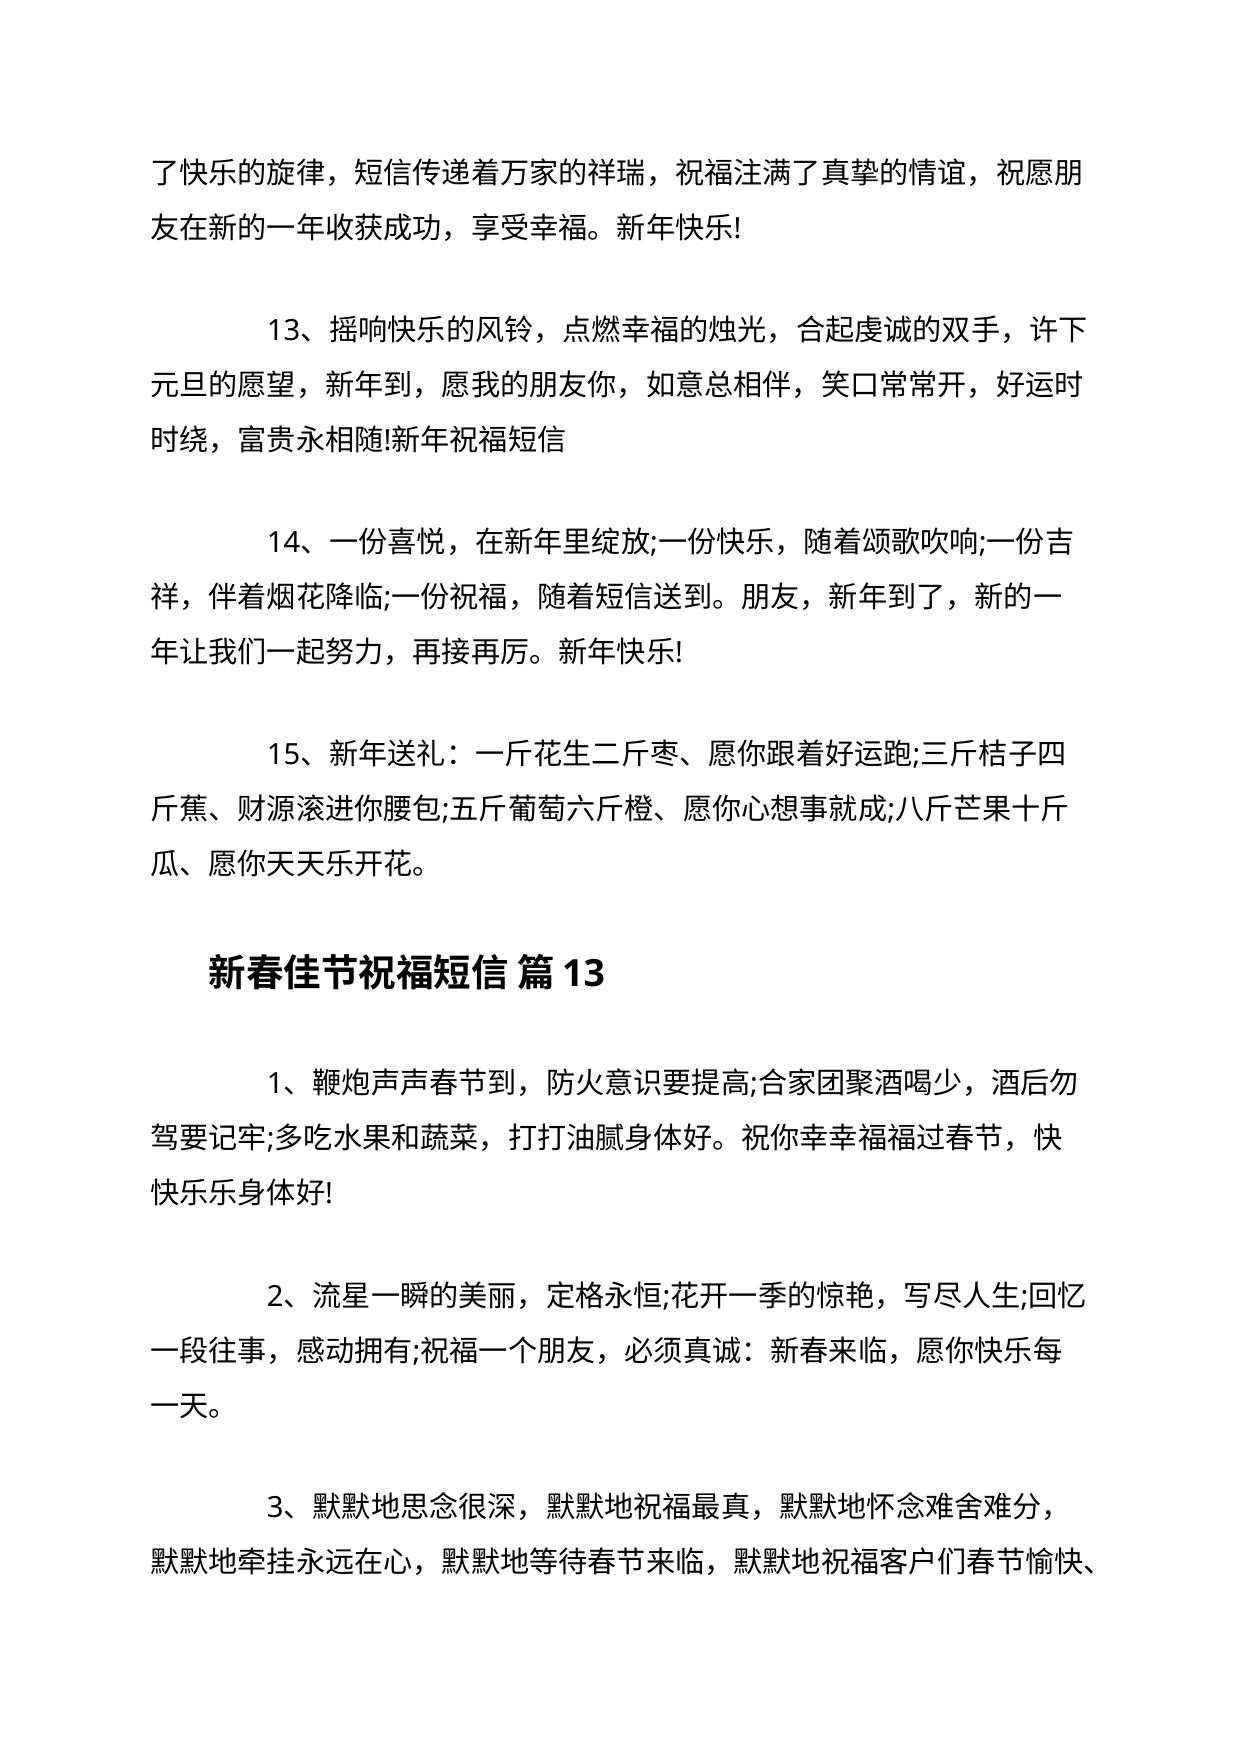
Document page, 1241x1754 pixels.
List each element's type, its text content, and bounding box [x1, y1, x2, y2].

text 新春佳节祝福短信 篇13 [150, 942, 1090, 997]
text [150, 1484, 1090, 1581]
text 13、摇响快乐的风铃，点燃幸福的烛光，合起虔诚的双手，许下元旦的愿望，新年到，愿我的朋友你，如意总相伴，笑口常常开，好运时时绕，富贵永相随!新年祝福短信 [150, 307, 1090, 459]
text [150, 150, 1090, 247]
text 1、鞭炮声声春节到，防火意识要提高;合家团聚酒喝少，酒后勿驾要记牢;多吃水果和蔬菜，打打油腻身体好。祝你幸幸福福过春节，快快乐乐身体好! [150, 1060, 1090, 1212]
text 2、流星一瞬的美丽，定格永恒;花开一季的惊艳，写尽人生;回忆一段往事，感动拥有;祝福一个朋友，必须真诚：新春来临，愿你快乐每一天。 [150, 1272, 1090, 1424]
text 14、一份喜悦，在新年里绽放;一份快乐，随着颂歌吹响;一份吉祥，伴着烟花降临;一份祝福，随着短信送到。朋友，新年到了，新的一年让我们一起努力，再接再厉。新年快乐! [150, 519, 1090, 671]
text 15、新年送礼：一斤花生二斤枣、愿你跟着好运跑;三斤桔子四斤蕉、财源滚进你腰包;五斤葡萄六斤橙、愿你心想事就成;八斤芒果十斤瓜、愿你天天乐开花。 [150, 731, 1090, 883]
